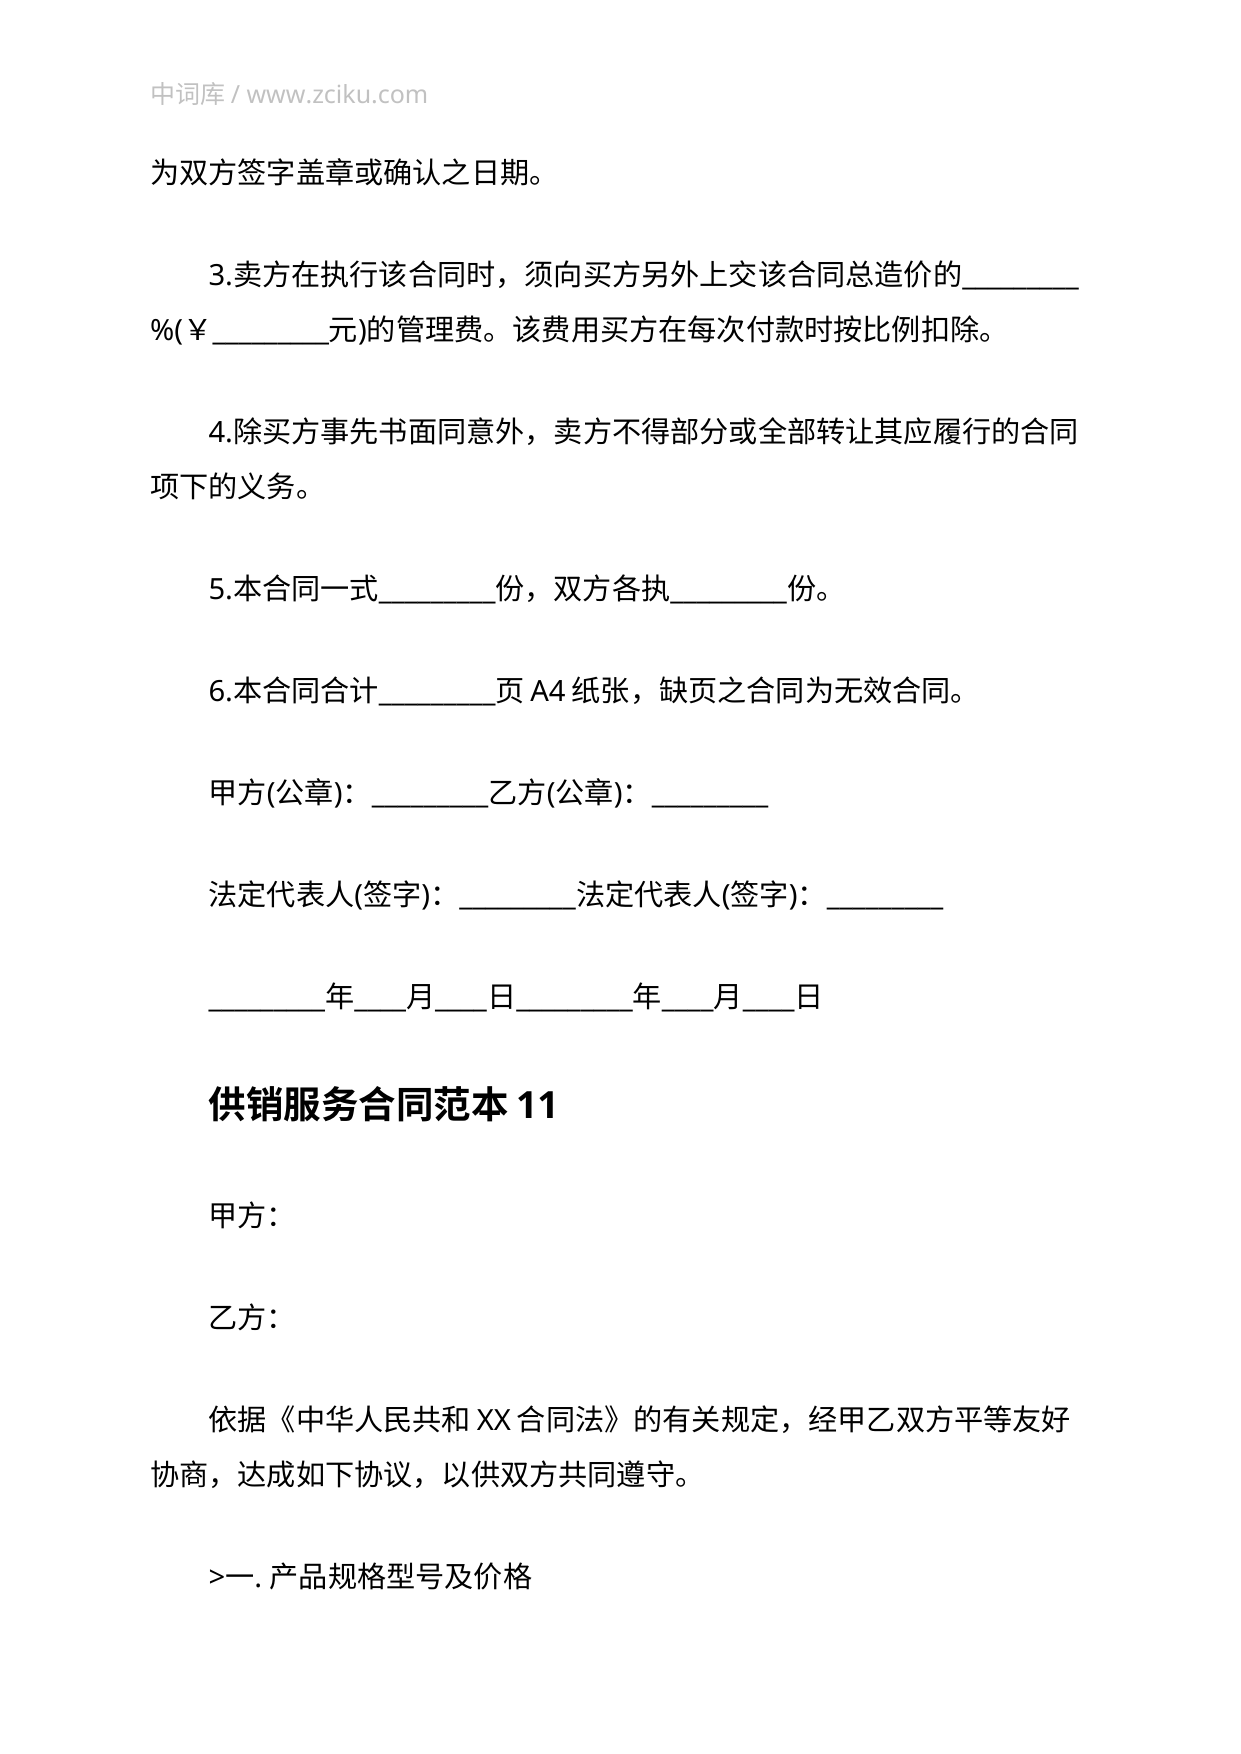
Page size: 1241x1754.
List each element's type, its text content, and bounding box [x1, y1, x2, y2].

text 3.卖方在执行该合同时，须向买方另外上交该合同总造价的_________%(￥_________元)的管理费。该费用买方在每次付款时按比例扣除。 [150, 252, 1090, 349]
text 甲方： [150, 1193, 1090, 1235]
text 法定代表人(签字)：_________法定代表人(签字)：_________ [150, 871, 1090, 914]
text >一. 产品规格型号及价格 [150, 1553, 1090, 1596]
text 乙方： [150, 1295, 1090, 1337]
text 4.除买方事先书面同意外，卖方不得部分或全部转让其应履行的合同项下的义务。 [150, 409, 1090, 506]
text 6.本合同合计_________页A4纸张，缺页之合同为无效合同。 [150, 667, 1090, 710]
text _________年____月____日_________年____月____日 [150, 973, 1090, 1016]
text 甲方(公章)：_________乙方(公章)：_________ [150, 769, 1090, 812]
text 供销服务合同范本11 [150, 1075, 1090, 1130]
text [150, 150, 1090, 192]
text 5.本合同一式_________份，双方各执_________份。 [150, 566, 1090, 608]
text 依据《中华人民共和XX合同法》的有关规定，经甲乙双方平等友好协商，达成如下协议，以供双方共同遵守。 [150, 1397, 1090, 1494]
